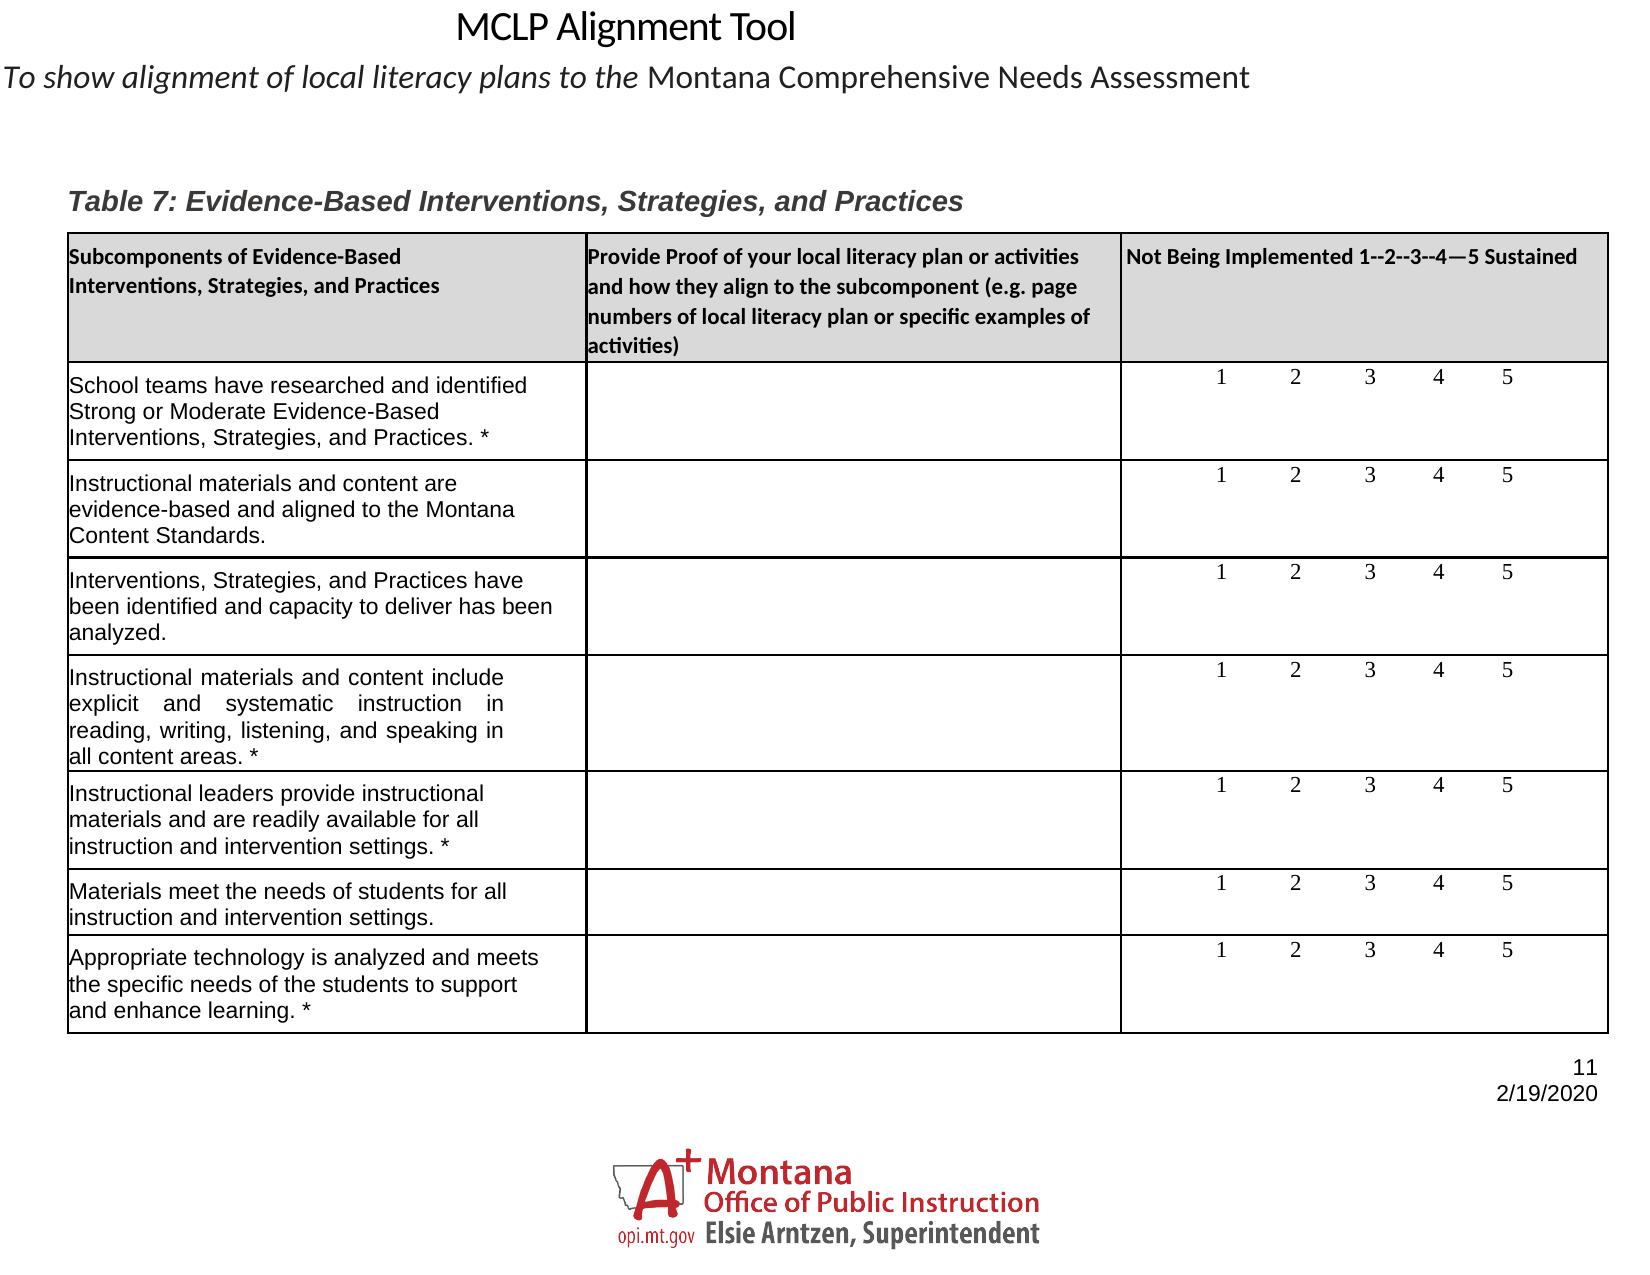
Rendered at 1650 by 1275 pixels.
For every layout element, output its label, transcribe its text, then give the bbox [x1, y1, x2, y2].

table_cell Instructional materials and content are evidence-based and aligned to the Montana Content Standards. [69, 461, 585, 556]
table_cell [588, 936, 1120, 1032]
table_cell 1 2 3 4 5 [1122, 559, 1607, 654]
table_cell Instructional leaders provide instructional materials and are readily available for all instruction and intervention settings. * [69, 772, 585, 867]
table_cell Materials meet the needs of students for all instruction and intervention settings. [69, 870, 585, 934]
table_cell 1 2 3 4 5 [1122, 936, 1607, 1032]
table_cell 1 2 3 4 5 [1122, 363, 1607, 459]
table_cell 1 2 3 4 5 [1122, 461, 1607, 556]
picture [598, 1139, 1052, 1254]
table_cell [588, 772, 1120, 867]
table_cell [588, 363, 1120, 459]
table_cell 1 2 3 4 5 [1122, 772, 1607, 867]
table_cell Instructional materials and content include explicit and systematic instruction in reading, writing, listening, and speaking in all content areas. * [69, 656, 585, 769]
table_cell 1 2 3 4 5 [1122, 656, 1607, 769]
table_cell [588, 870, 1120, 934]
table_cell [588, 559, 1120, 654]
table_cell 1 2 3 4 5 [1122, 870, 1607, 934]
table_cell Interventions, Strategies, and Practices have been identified and capacity to deliver has been analyzed. [69, 559, 585, 654]
table_cell [588, 461, 1120, 556]
table_header Subcomponents of Evidence-Based Interventions, Strategies, and Practices [69, 234, 585, 361]
table_cell Appropriate technology is analyzed and meets the specific needs of the students to support and enhance learning. * [69, 936, 585, 1032]
table_header Provide Proof of your local literacy plan or activities and how they align to the subcomponent (e.g. page numbers of local literacy plan or specific examples of activities) [588, 234, 1120, 361]
table_cell School teams have researched and identified Strong or Moderate Evidence-Based Interventions, Strategies, and Practices. * [69, 363, 585, 459]
table_cell [588, 656, 1120, 769]
table_header Not Being Implemented 1--2--3--4—5 Sustained [1122, 234, 1607, 361]
